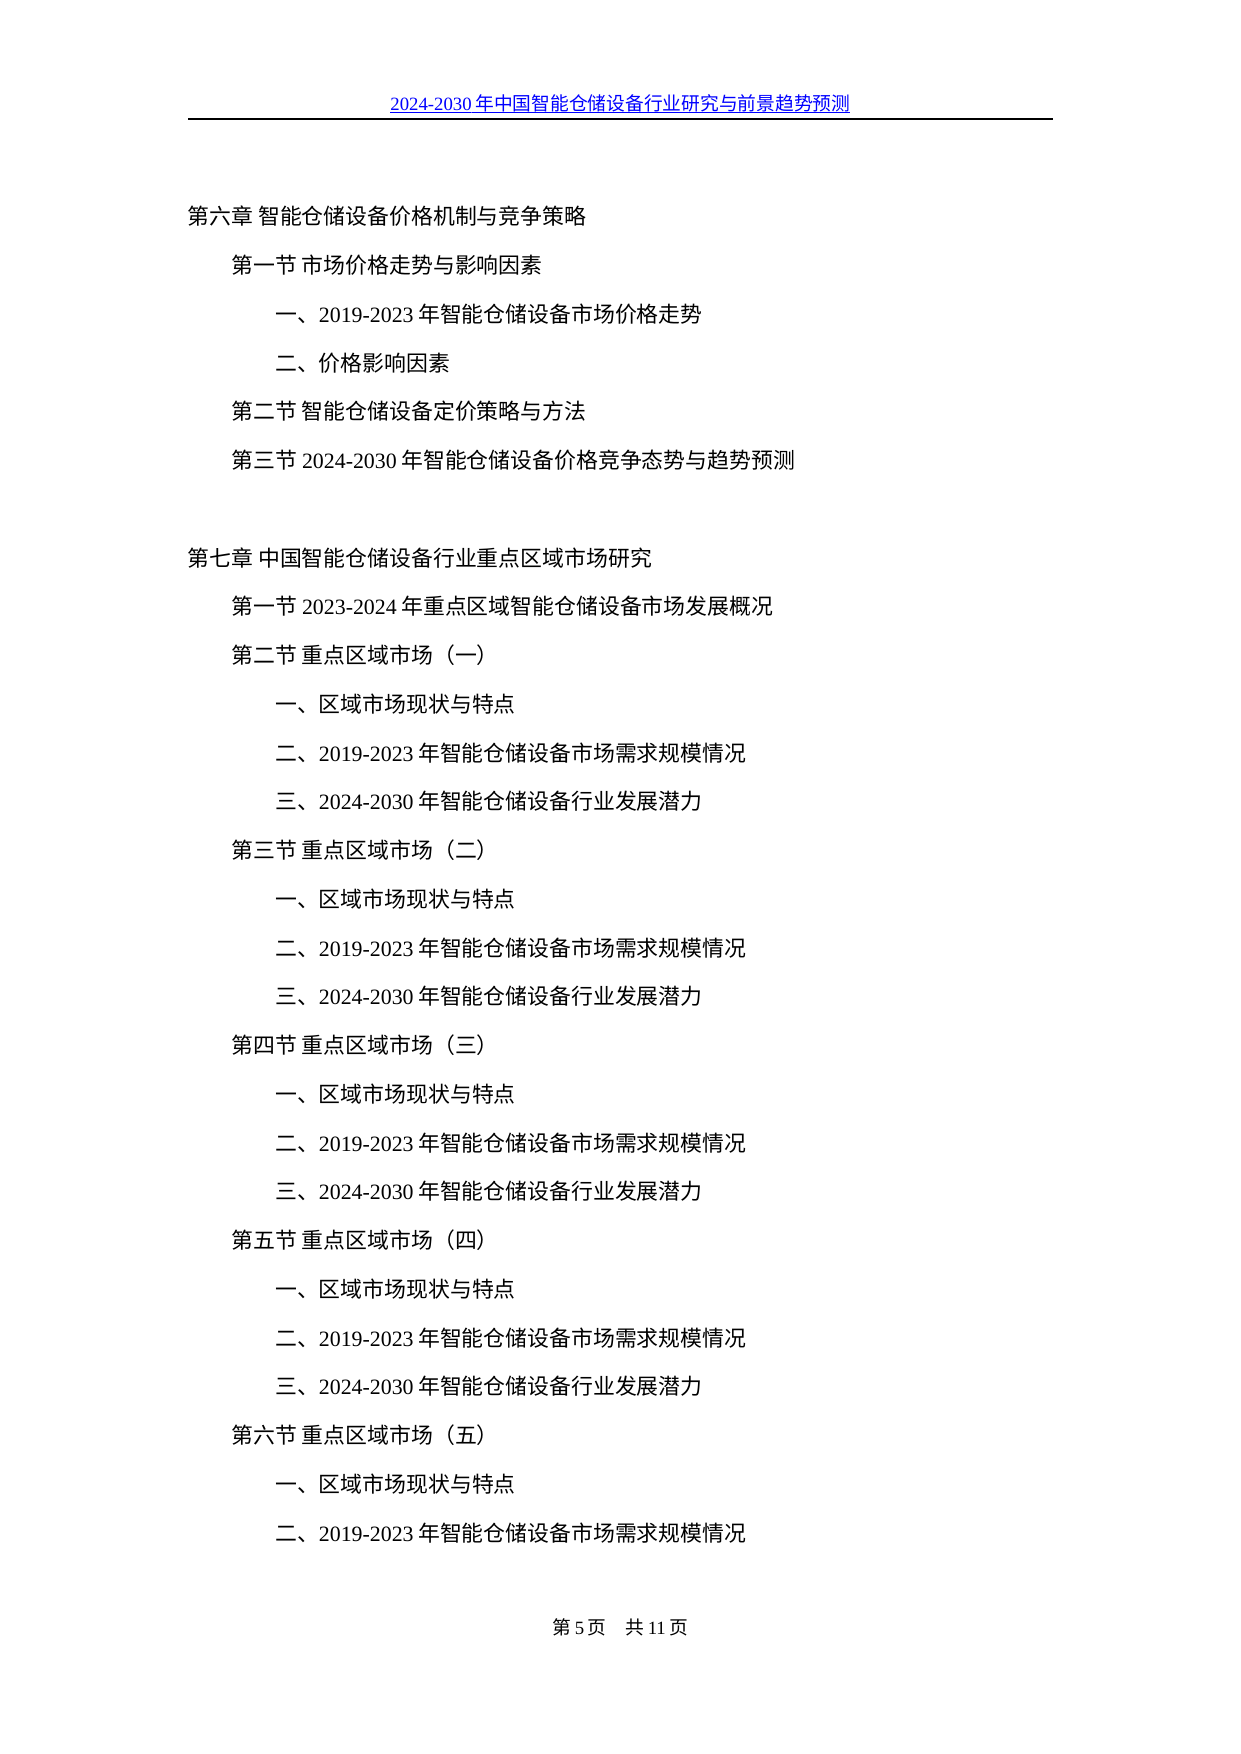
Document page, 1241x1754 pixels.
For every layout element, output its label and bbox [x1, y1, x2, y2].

text [187, 150, 1053, 1548]
